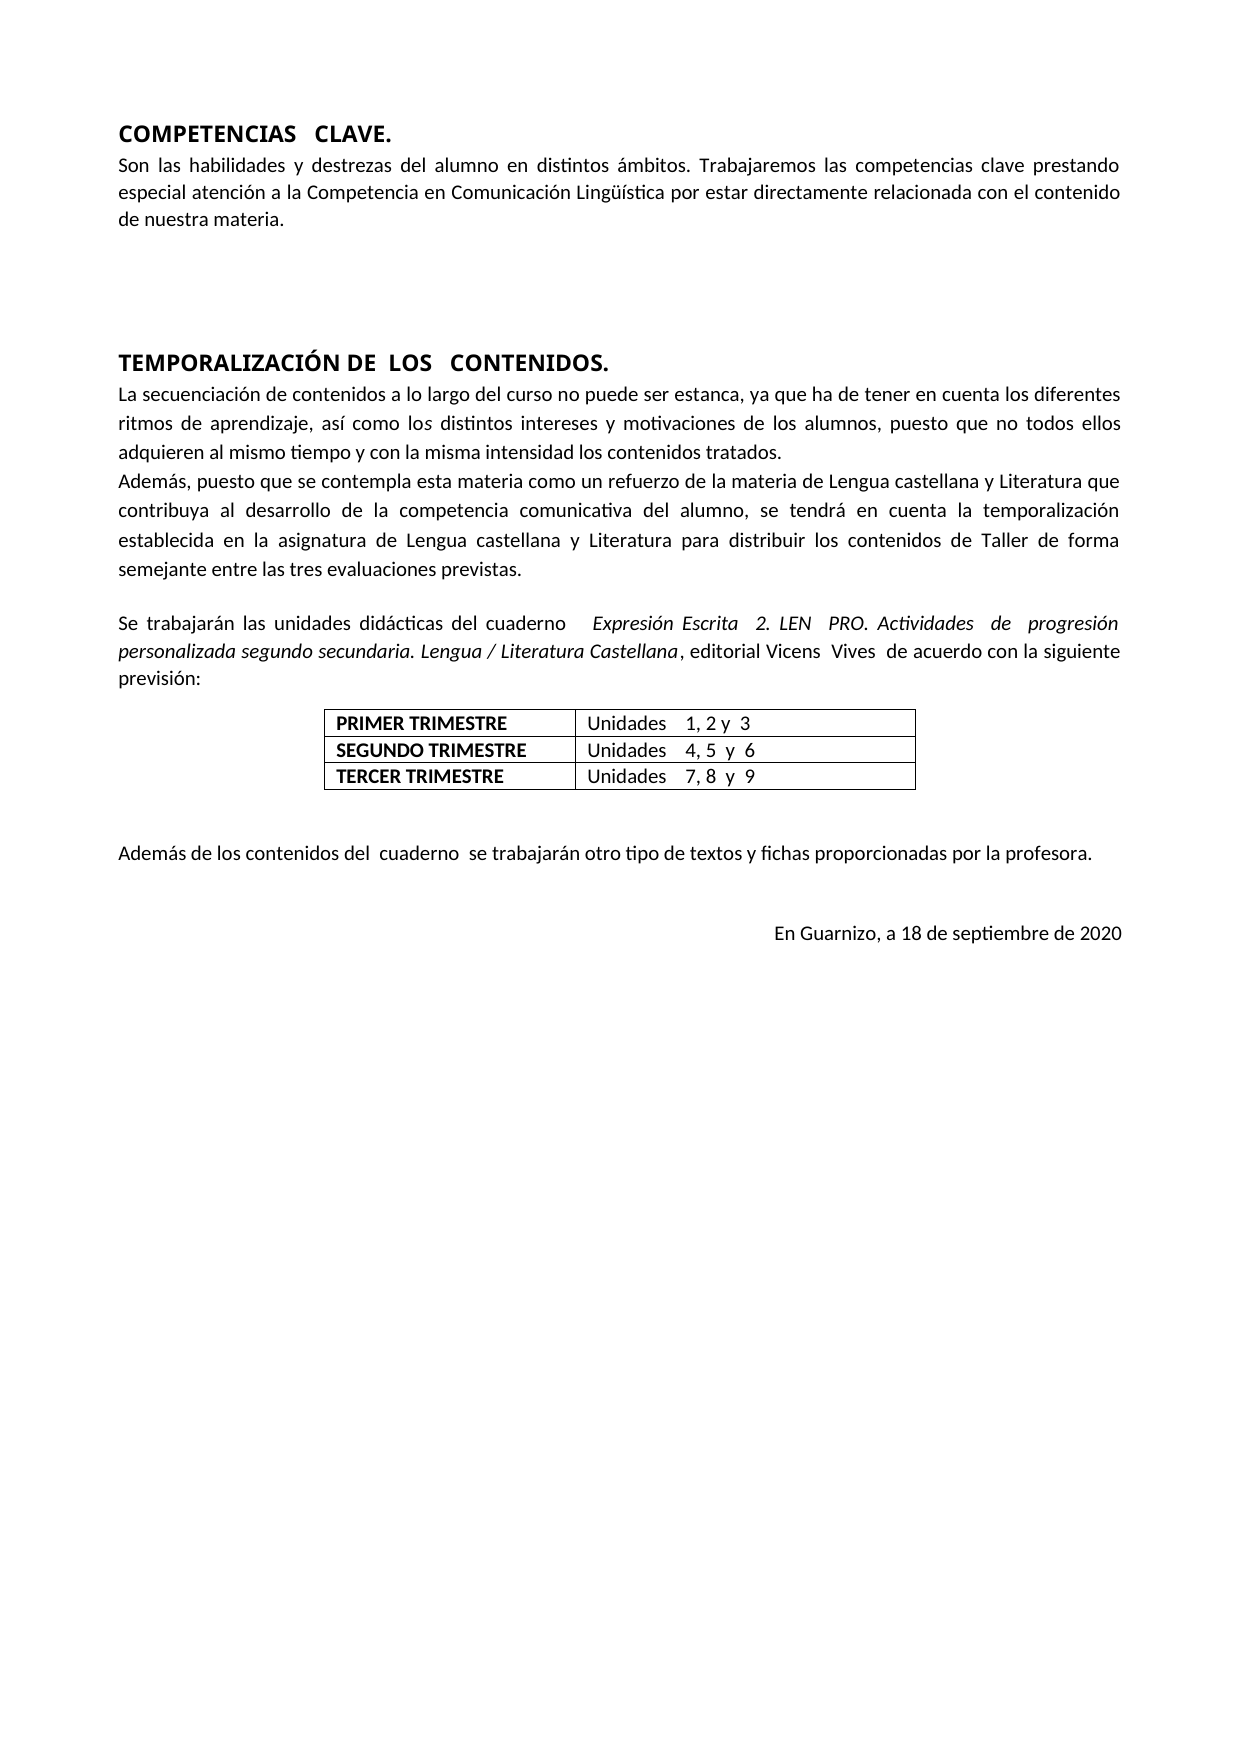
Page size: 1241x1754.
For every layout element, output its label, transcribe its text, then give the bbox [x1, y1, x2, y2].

table_cell TERCER TRIMESTRE [325, 763, 575, 789]
table_header Unidades 1, 2 y 3 [576, 710, 915, 736]
table_cell SEGUNDO TRIMESTRE [325, 737, 575, 762]
text Se trabajarán las unidades didácticas del cuaderno Expresión Escrita 2. LEN PRO. Actividades de progresión personalizada segundo secundaria. Lengua / Literatura Castellana, editorial Vicens Vives de acuerdo con la siguiente previsión: [118, 611, 1122, 691]
text Además, puesto que se contempla esta materia como un refuerzo de la materia de Lengua castellana y Literatura que contribuya al desarrollo de la competencia comunicativa del alumno, se tendrá en cuenta la temporalización establecida en la asignatura de Lengua castellana y Literatura para distribuir los contenidos de Taller de forma semejante entre las tres evaluaciones previstas. [118, 468, 1122, 581]
text COMPETENCIAS CLAVE. [118, 118, 1122, 149]
text Además de los contenidos del cuaderno se trabajarán otro tipo de textos y fichas proporcionadas por la profesora. [118, 840, 1122, 866]
table_cell Unidades 7, 8 y 9 [576, 763, 915, 789]
text En Guarnizo, a 18 de septiembre de 2020 [193, 920, 1122, 946]
text La secuenciación de contenidos a lo largo del curso no puede ser estanca, ya que ha de tener en cuenta los diferentes ritmos de aprendizaje, así como los distintos intereses y motivaciones de los alumnos, puesto que no todos ellos adquieren al mismo tiempo y con la misma intensidad los contenidos tratados. [118, 381, 1122, 465]
table_header PRIMER TRIMESTRE [325, 710, 575, 736]
table_cell Unidades 4, 5 y 6 [576, 737, 915, 762]
text Son las habilidades y destrezas del alumno en distintos ámbitos. Trabajaremos las competencias clave prestando especial atención a la Competencia en Comunicación Lingüística por estar directamente relacionada con el contenido de nuestra materia. [118, 152, 1122, 232]
text TEMPORALIZACIÓN DE LOS CONTENIDOS. [118, 347, 1122, 378]
